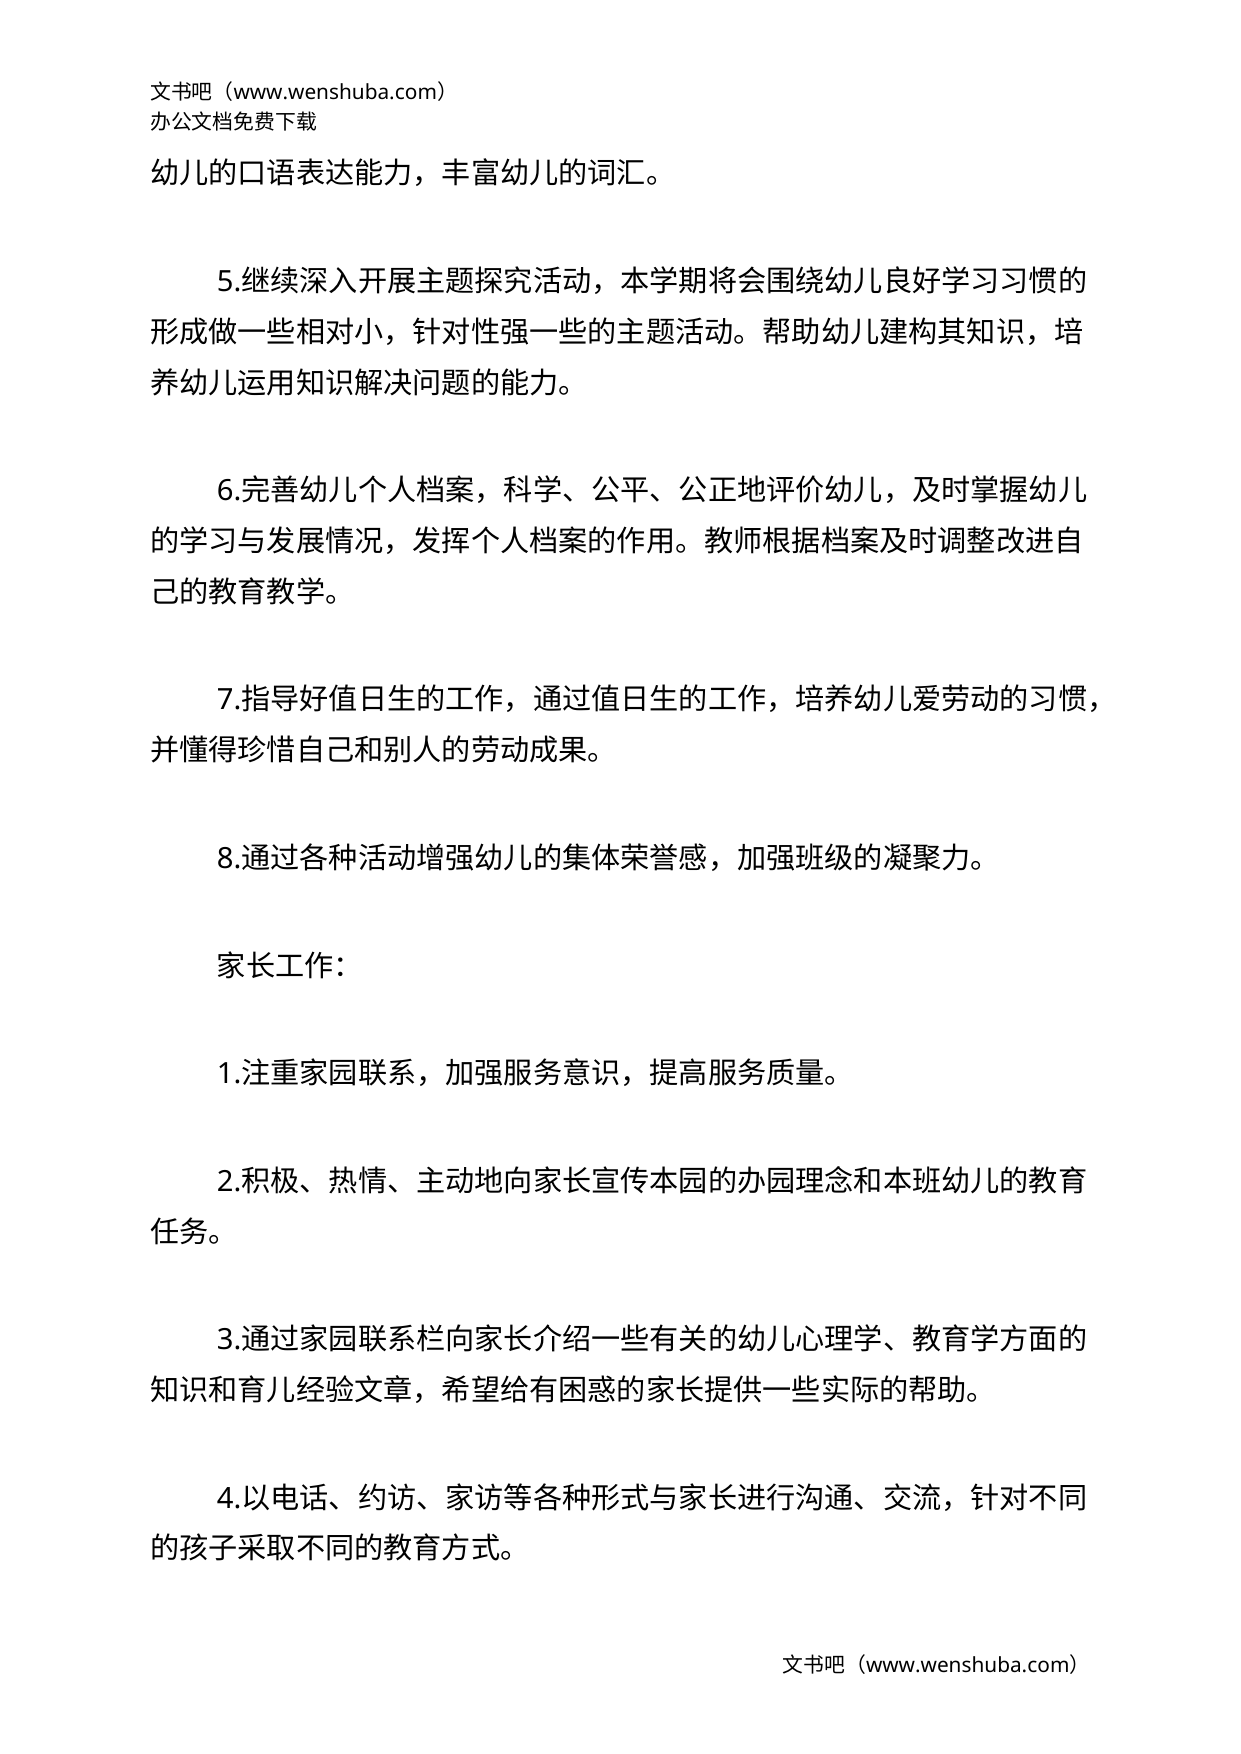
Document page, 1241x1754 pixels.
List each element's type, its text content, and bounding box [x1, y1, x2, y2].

text 8.通过各种活动增强幼儿的集体荣誉感，加强班级的凝聚力。 [150, 834, 1090, 877]
text 4.以电话、约访、家访等各种形式与家长进行沟通、交流，针对不同的孩子采取不同的教育方式。 [150, 1474, 1090, 1567]
text 6.完善幼儿个人档案，科学、公平、公正地评价幼儿，及时掌握幼儿的学习与发展情况，发挥个人档案的作用。教师根据档案及时调整改进自己的教育教学。 [150, 467, 1090, 611]
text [150, 150, 1090, 192]
text 2.积极、热情、主动地向家长宣传本园的办园理念和本班幼儿的教育任务。 [150, 1157, 1090, 1251]
text 5.继续深入开展主题探究活动，本学期将会围绕幼儿良好学习习惯的形成做一些相对小，针对性强一些的主题活动。帮助幼儿建构其知识，培养幼儿运用知识解决问题的能力。 [150, 258, 1090, 401]
text 1.注重家园联系，加强服务意识，提高服务质量。 [150, 1050, 1090, 1092]
text 7.指导好值日生的工作，通过值日生的工作，培养幼儿爱劳动的习惯，并懂得珍惜自己和别人的劳动成果。 [150, 676, 1090, 769]
text 3.通过家园联系栏向家长介绍一些有关的幼儿心理学、教育学方面的知识和育儿经验文章，希望给有困惑的家长提供一些实际的帮助。 [150, 1316, 1090, 1409]
text 家长工作： [150, 942, 1090, 984]
